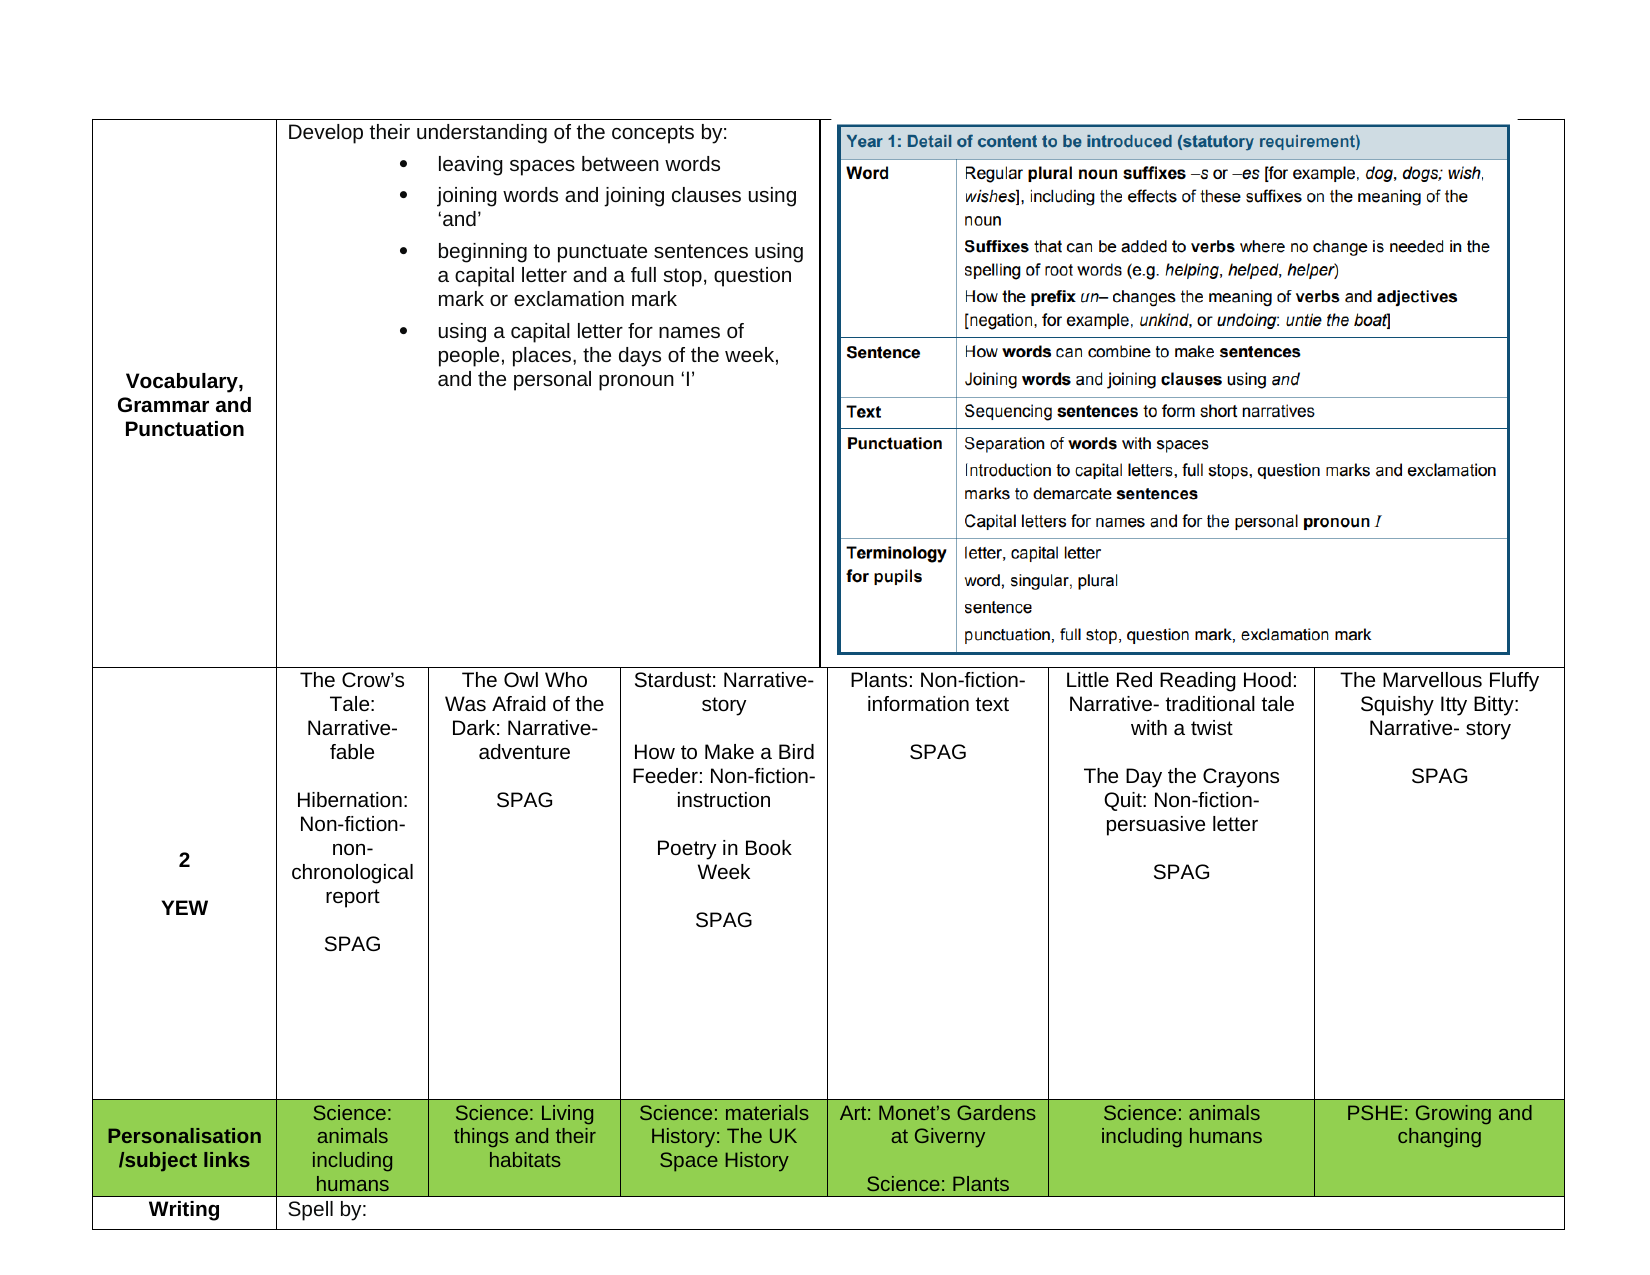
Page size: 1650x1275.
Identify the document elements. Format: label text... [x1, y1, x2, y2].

picture [831, 119, 1518, 660]
table_cell [821, 120, 1564, 667]
table_cell Plants: Non-fiction- information text SPAG [828, 668, 1048, 1099]
table_cell Science: materials History: The UK Space History [621, 1100, 827, 1196]
table_cell The Marvellous Fluffy Squishy Itty Bitty: Narrative- story SPAG [1315, 668, 1564, 1099]
table_cell Personalisation /subject links [93, 1100, 276, 1196]
table_cell Science: animals including humans [277, 1100, 428, 1196]
table_cell 2 YEW [93, 668, 276, 1099]
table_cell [277, 1197, 1564, 1229]
table_cell Vocabulary, Grammar and Punctuation [93, 120, 276, 667]
table_cell Stardust: Narrative- story How to Make a Bird Feeder: Non-fiction-instruction Poetry in Book Week SPAG [621, 668, 827, 1099]
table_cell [93, 1197, 276, 1229]
table_cell Develop their understanding of the concepts by: leaving spaces between words joining words and joining clauses using ‘and’ beginning to punctuate sentences using a capital letter and a full stop, question mark or exclamation mark using a capital letter for names of people, places, the days of the week, and the personal pronoun ‘I’ [277, 120, 819, 667]
table_cell Science: animals including humans [1049, 1100, 1314, 1196]
table_cell PSHE: Growing and changing [1315, 1100, 1564, 1196]
table_cell The Owl Who Was Afraid of the Dark: Narrative-adventure SPAG [429, 668, 620, 1099]
table_cell The Crow’s Tale: Narrative- fable Hibernation: Non-fiction- non-chronological report SPAG [277, 668, 428, 1099]
table_cell Science: Living things and their habitats [429, 1100, 620, 1196]
table_cell Little Red Reading Hood: Narrative- traditional tale with a twist The Day the Crayons Quit: Non-fiction-persuasive letter SPAG [1049, 668, 1314, 1099]
table_cell Art: Monet’s Gardens at Giverny Science: Plants [828, 1100, 1048, 1196]
